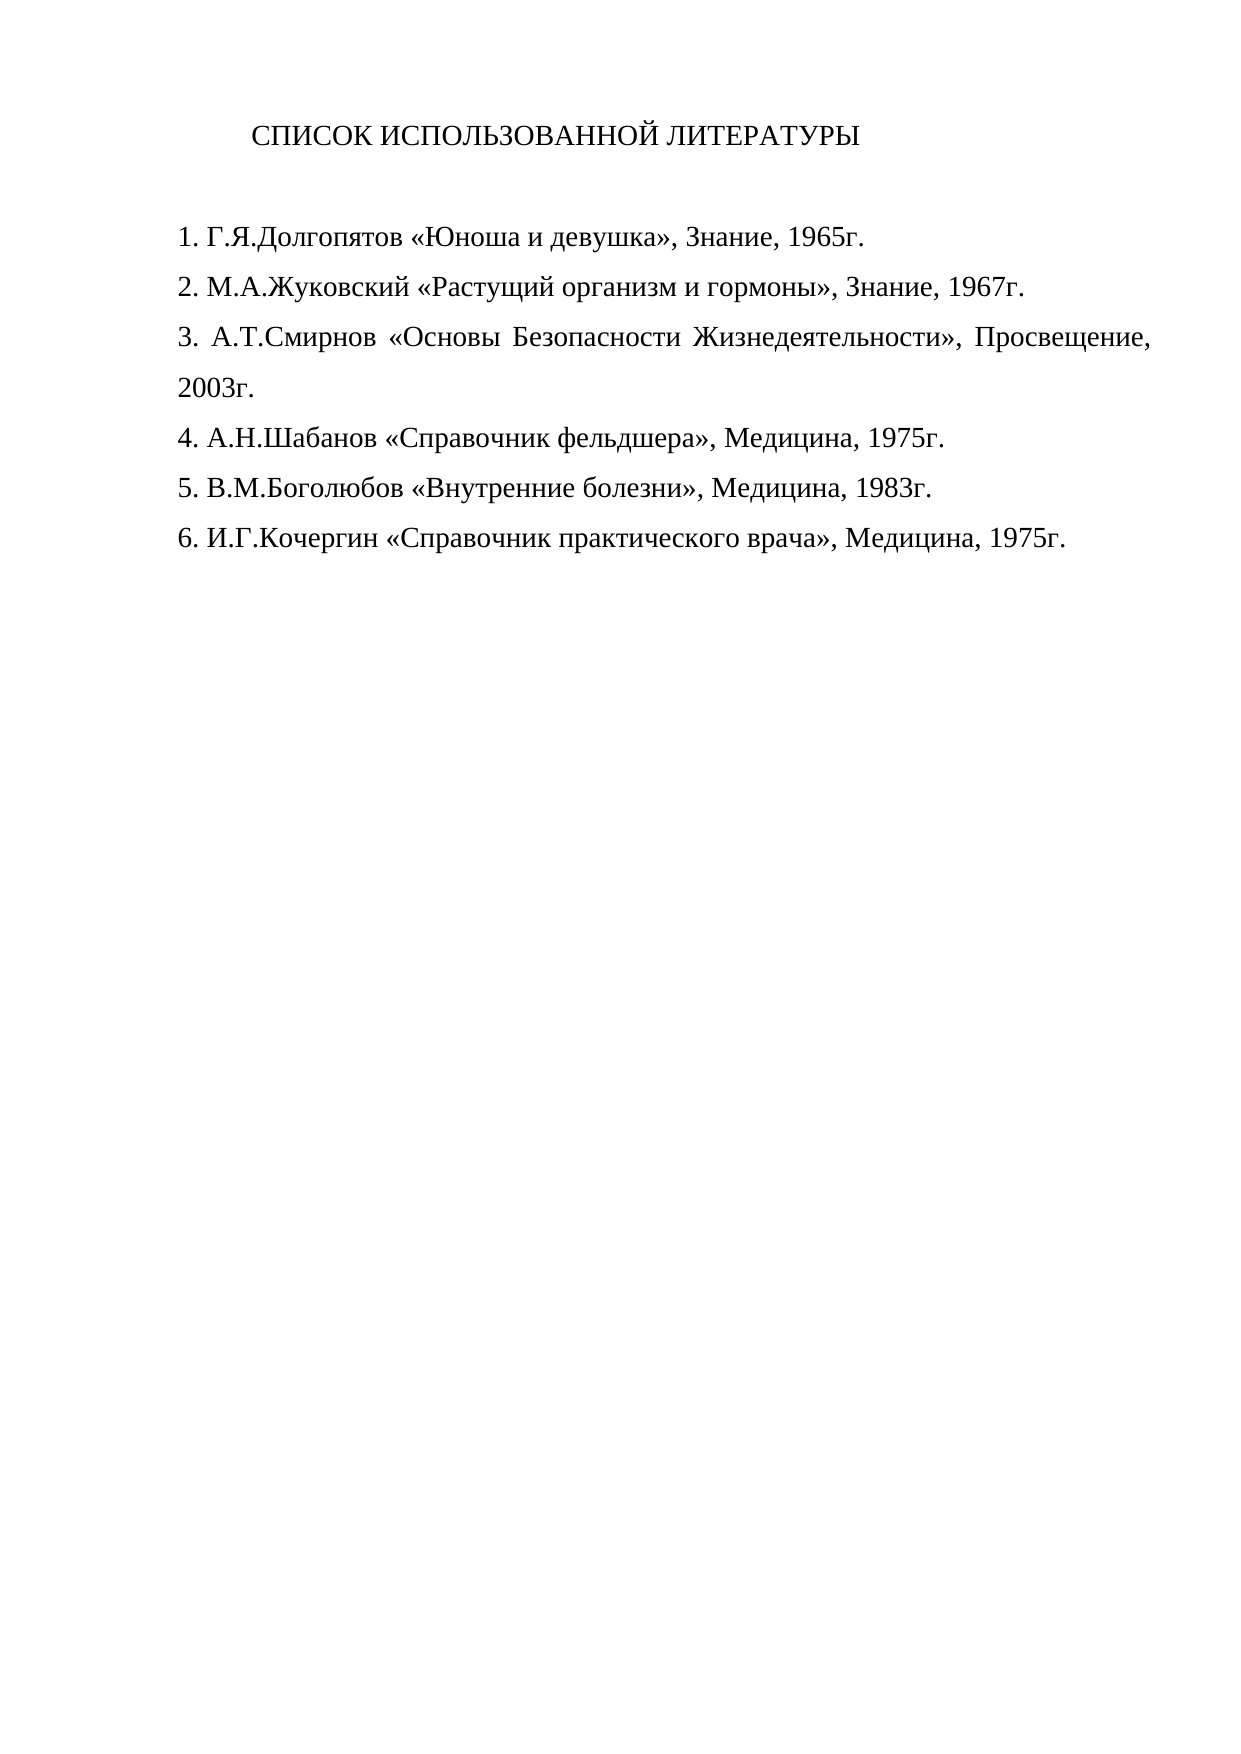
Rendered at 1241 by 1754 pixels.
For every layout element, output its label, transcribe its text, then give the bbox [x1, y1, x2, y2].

text 5. В.М.Боголюбов «Внутренние болезни», Медицина, 1983г. [177, 470, 1152, 504]
text СПИСОК ИСПОЛЬЗОВАННОЙ ЛИТЕРАТУРЫ [177, 118, 1152, 152]
text .А.Жуковский «Растущий организм и гормоны», Знание, 1967г. [177, 269, 1152, 303]
text 6. И.Г.Кочергин «Справочник практического врача», Медицина, 1975г. [177, 521, 1152, 554]
text 3. А.Т.Смирнов «Основы Безопасности Жизнедеятельности», Просвещение, 2003г. [177, 319, 1152, 403]
text 4. А.Н.Шабанов «Справочник фельдшера», Медицина, 1975г. [177, 420, 1152, 453]
text 1. Г.Я.Долгопятов «Юноша и девушка», Знание, 1965г. [177, 219, 1152, 252]
